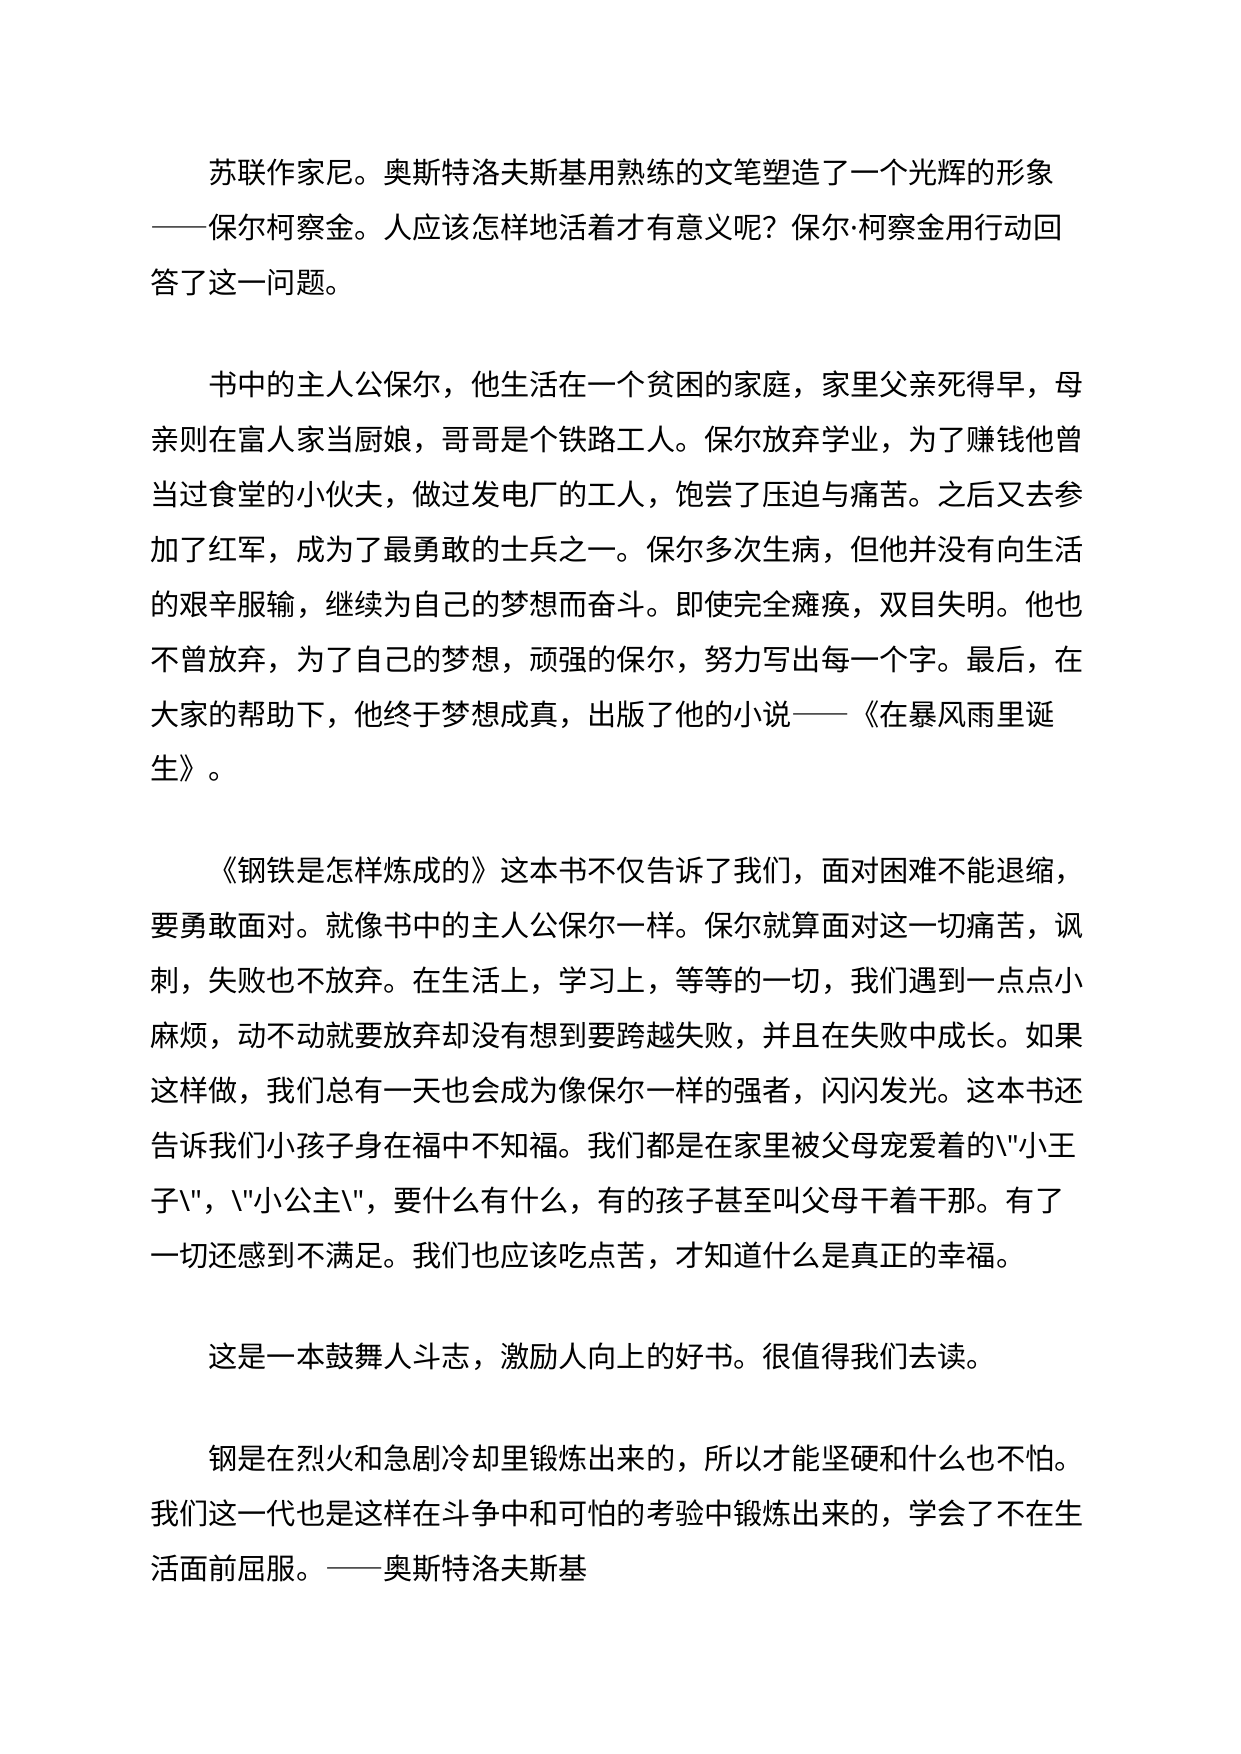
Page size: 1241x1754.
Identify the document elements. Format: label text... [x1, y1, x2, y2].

text 钢是在烈火和急剧冷却里锻炼出来的，所以才能坚硬和什么也不怕。我们这一代也是这样在斗争中和可怕的考验中锻炼出来的，学会了不在生活面前屈服。——奥斯特洛夫斯基 [150, 1436, 1090, 1588]
text 这是一本鼓舞人斗志，激励人向上的好书。很值得我们去读。 [150, 1334, 1090, 1376]
text 《钢铁是怎样炼成的》这本书不仅告诉了我们，面对困难不能退缩，要勇敢面对。就像书中的主人公保尔一样。保尔就算面对这一切痛苦，讽刺，失败也不放弃。在生活上，学习上，等等的一切，我们遇到一点点小麻烦，动不动就要放弃却没有想到要跨越失败，并且在失败中成长。如果这样做，我们总有一天也会成为像保尔一样的强者，闪闪发光。这本书还告诉我们小孩子身在福中不知福。我们都是在家里被父母宠爱着的\"小王子\"，\"小公主\"，要什么有什么，有的孩子甚至叫父母干着干那。有了一切还感到不满足。我们也应该吃点苦，才知道什么是真正的幸福。 [150, 848, 1090, 1274]
text 苏联作家尼。奥斯特洛夫斯基用熟练的文笔塑造了一个光辉的形象——保尔柯察金。人应该怎样地活着才有意义呢？保尔·柯察金用行动回答了这一问题。 [150, 150, 1090, 302]
text 书中的主人公保尔，他生活在一个贫困的家庭，家里父亲死得早，母亲则在富人家当厨娘，哥哥是个铁路工人。保尔放弃学业，为了赚钱他曾当过食堂的小伙夫，做过发电厂的工人，饱尝了压迫与痛苦。之后又去参加了红军，成为了最勇敢的士兵之一。保尔多次生病，但他并没有向生活的艰辛服输，继续为自己的梦想而奋斗。即使完全瘫痪，双目失明。他也不曾放弃，为了自己的梦想，顽强的保尔，努力写出每一个字。最后，在大家的帮助下，他终于梦想成真，出版了他的小说——《在暴风雨里诞生》。 [150, 362, 1090, 788]
